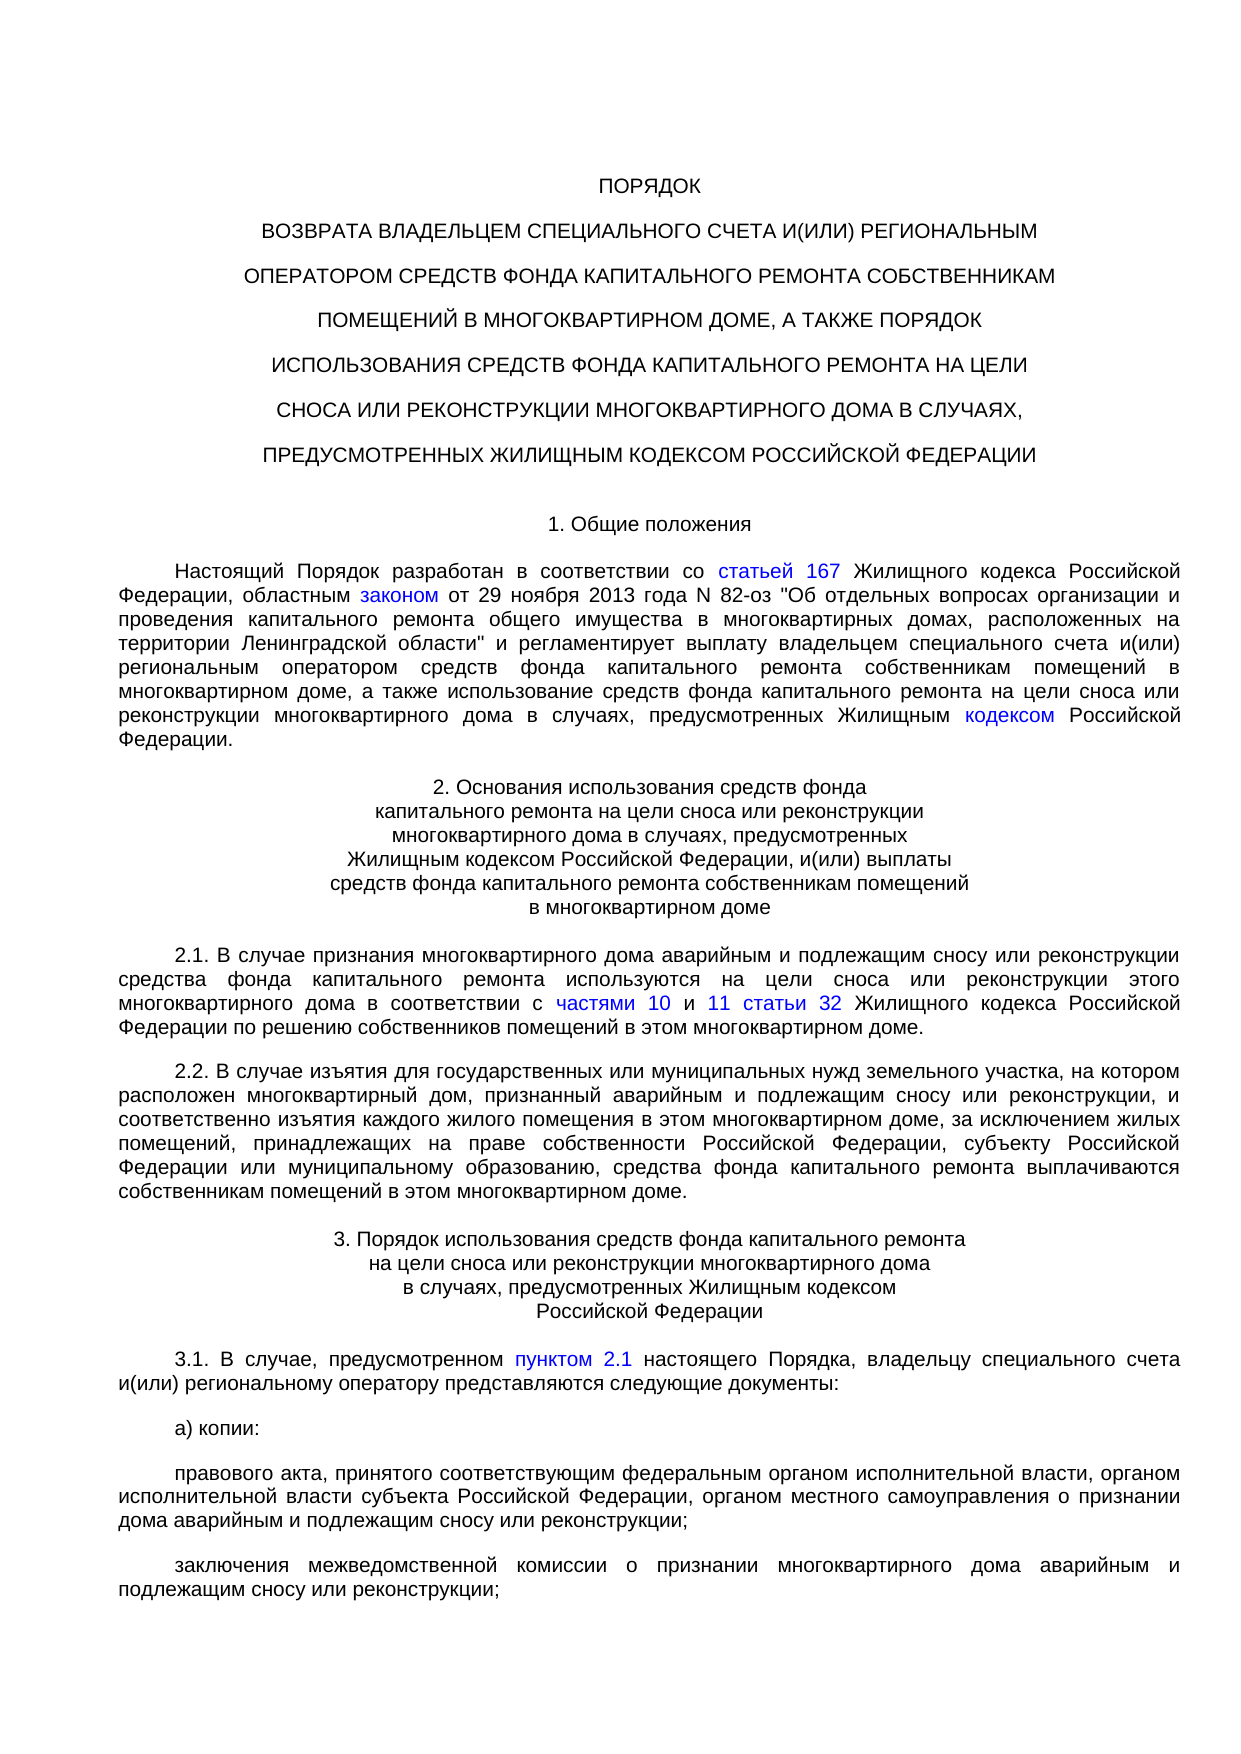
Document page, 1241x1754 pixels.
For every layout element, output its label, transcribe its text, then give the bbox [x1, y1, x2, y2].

text 2.2. В случае изъятия для государственных или муниципальных нужд земельного участка, на котором расположен многоквартирный дом, признанный аварийным и подлежащим сносу или реконструкции, и соответственно изъятия каждого жилого помещения в этом многоквартирном доме, за исключением жилых помещений, принадлежащих на праве собственности Российской Федерации, субъекту Российской Федерации или муниципальному образованию, средства фонда капитального ремонта выплачиваются собственникам помещений в этом многоквартирном доме. [118, 1059, 1181, 1203]
text капитального ремонта на цели сноса или реконструкции [118, 799, 1181, 823]
text 3.1. В случае, предусмотренном пунктом 2.1 настоящего Порядка, владельцу специального счета и(или) региональному оператору представляются следующие документы: [118, 1347, 1181, 1395]
text ПОРЯДОК [118, 174, 1181, 198]
text ВОЗВРАТА ВЛАДЕЛЬЦЕМ СПЕЦИАЛЬНОГО СЧЕТА И(ИЛИ) РЕГИОНАЛЬНЫМ [118, 219, 1181, 243]
text СНОСА ИЛИ РЕКОНСТРУКЦИИ МНОГОКВАРТИРНОГО ДОМА В СЛУЧАЯХ, [118, 398, 1181, 422]
text ИСПОЛЬЗОВАНИЯ СРЕДСТВ ФОНДА КАПИТАЛЬНОГО РЕМОНТА НА ЦЕЛИ [118, 353, 1181, 377]
text ОПЕРАТОРОМ СРЕДСТВ ФОНДА КАПИТАЛЬНОГО РЕМОНТА СОБСТВЕННИКАМ [118, 263, 1181, 287]
text многоквартирного дома в случаях, предусмотренных [118, 823, 1181, 847]
text Российской Федерации [118, 1299, 1181, 1323]
text ПОМЕЩЕНИЙ В МНОГОКВАРТИРНОМ ДОМЕ, А ТАКЖЕ ПОРЯДОК [118, 308, 1181, 332]
text а) копии: [118, 1416, 1181, 1439]
text в случаях, предусмотренных Жилищным кодексом [118, 1275, 1181, 1299]
text Настоящий Порядок разработан в соответствии со статьей 167 Жилищного кодекса Российской Федерации, областным законом от 29 ноября 2013 года N 82-оз "Об отдельных вопросах организации и проведения капитального ремонта общего имущества в многоквартирных домах, расположенных на территории Ленинградской области" и регламентирует выплату владельцем специального счета и(или) региональным оператором средств фонда капитального ремонта собственникам помещений в многоквартирном доме, а также использование средств фонда капитального ремонта на цели сноса или реконструкции многоквартирного дома в случаях, предусмотренных Жилищным кодексом Российской Федерации. [118, 559, 1181, 751]
text 2. Основания использования средств фонда [118, 775, 1181, 799]
text в многоквартирном доме [118, 895, 1181, 919]
text заключения межведомственной комиссии о признании многоквартирного дома аварийным и подлежащим сносу или реконструкции; [118, 1553, 1181, 1601]
text ПРЕДУСМОТРЕННЫХ ЖИЛИЩНЫМ КОДЕКСОМ РОССИЙСКОЙ ФЕДЕРАЦИИ [118, 443, 1181, 467]
text Жилищным кодексом Российской Федерации, и(или) выплаты [118, 847, 1181, 871]
text 2.1. В случае признания многоквартирного дома аварийным и подлежащим сносу или реконструкции средства фонда капитального ремонта используются на цели сноса или реконструкции этого многоквартирного дома в соответствии с частями 10 и 11 статьи 32 Жилищного кодекса Российской Федерации по решению собственников помещений в этом многоквартирном доме. [118, 943, 1181, 1038]
text на цели сноса или реконструкции многоквартирного дома [118, 1251, 1181, 1275]
text 3. Порядок использования средств фонда капитального ремонта [118, 1227, 1181, 1251]
text правового акта, принятого соответствующим федеральным органом исполнительной власти, органом исполнительной власти субъекта Российской Федерации, органом местного самоуправления о признании дома аварийным и подлежащим сносу или реконструкции; [118, 1460, 1181, 1532]
text 1. Общие положения [118, 511, 1181, 535]
text средств фонда капитального ремонта собственникам помещений [118, 871, 1181, 895]
